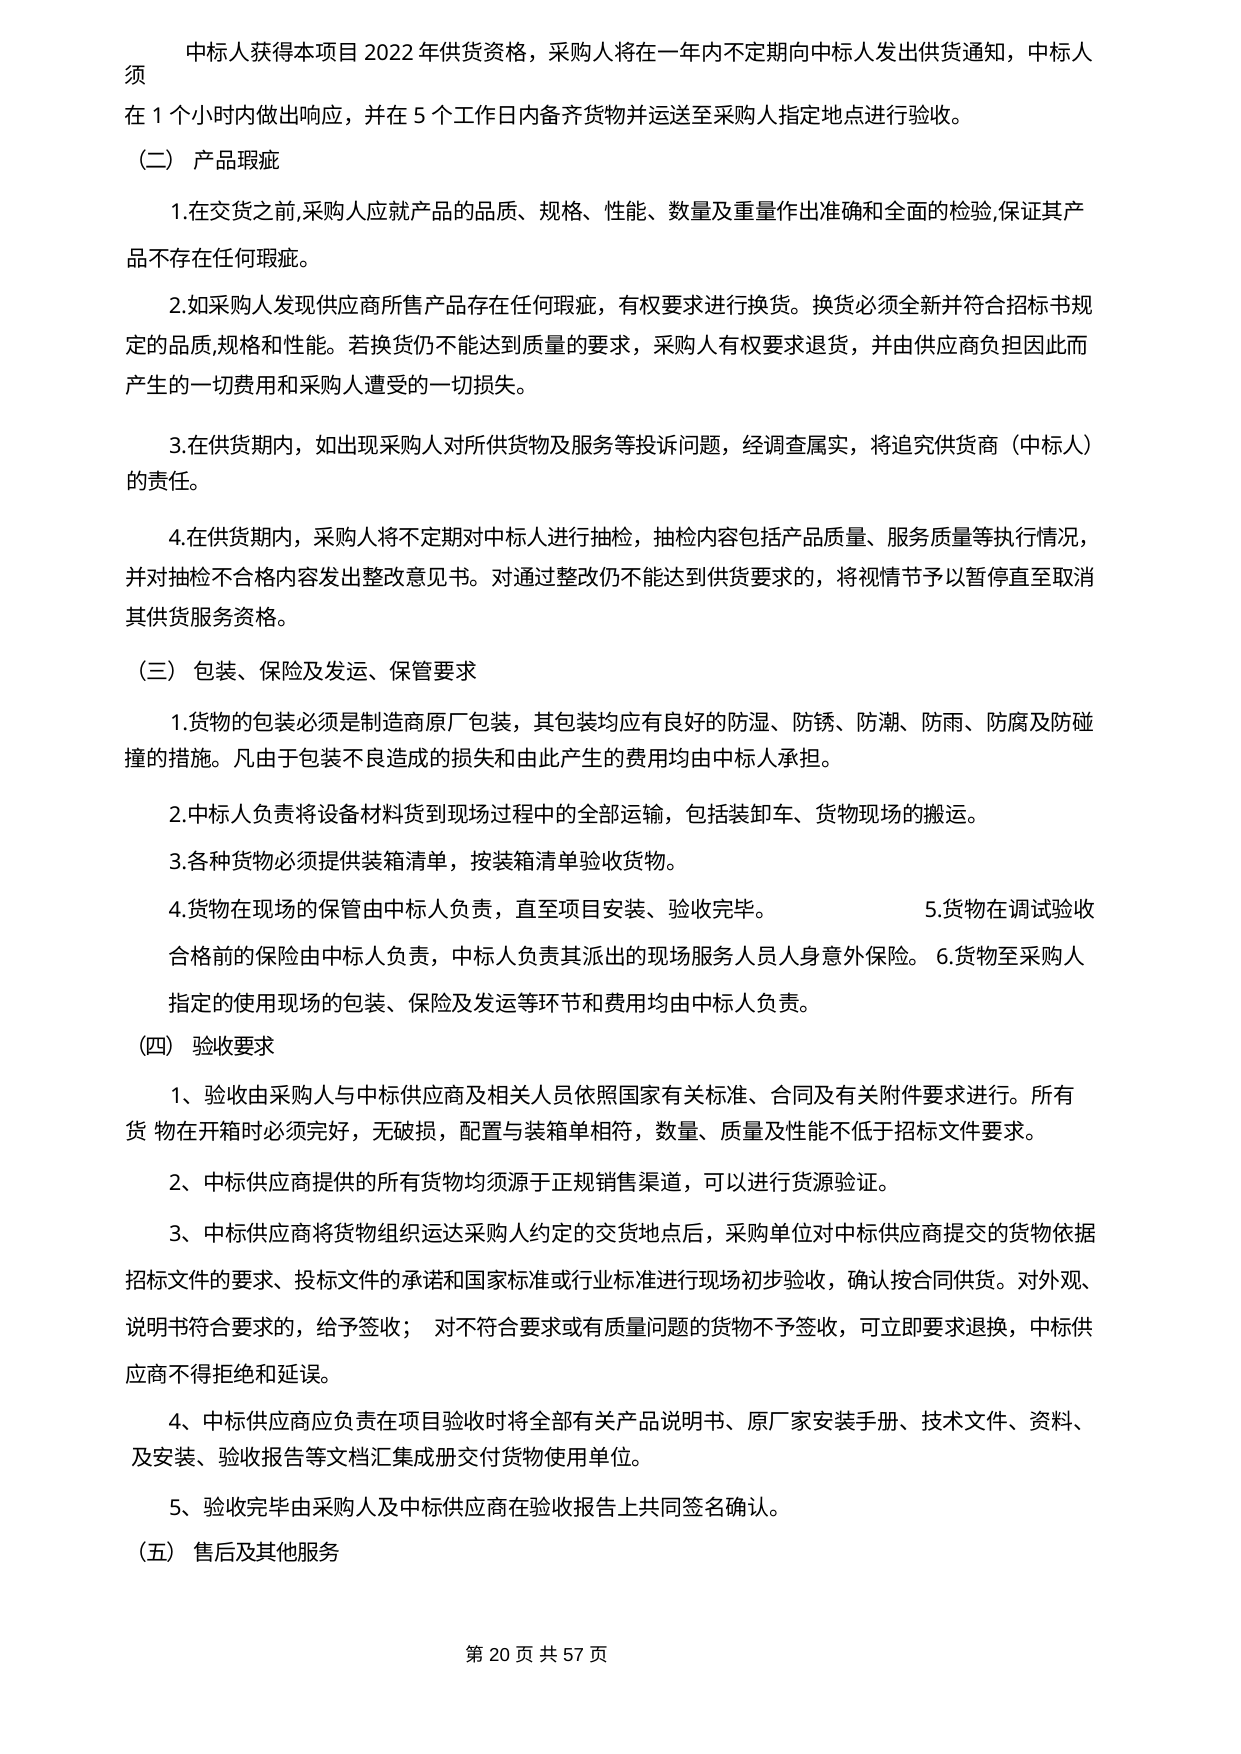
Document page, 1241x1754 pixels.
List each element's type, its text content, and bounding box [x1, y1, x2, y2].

text 1、验收由采购人与中标供应商及相关人员依照国家有关标准、合同及有关附件要求进行。所有货 物在开箱时必须完好，无破损，配置与装箱单相符，数量、质量及性能不低于招标文件要求。 [125, 1078, 1096, 1146]
text 1.货物的包装必须是制造商原厂包装，其包装均应有良好的防湿、防锈、防潮、防雨、防腐及防碰 撞的措施。凡由于包装不良造成的损失和由此产生的费用均由中标人承担。 [124, 705, 1097, 772]
text 2、中标供应商提供的所有货物均须源于正规销售渠道，可以进行货源验证。 [124, 1171, 1106, 1195]
text （三） 包装、保险及发运、保管要求 [124, 660, 1106, 684]
text 3、中标供应商将货物组织运达采购人约定的交货地点后，采购单位对中标供应商提交的货物依据 招标文件的要求、投标文件的承诺和国家标准或行业标准进行现场初步验收，确认按合同供货。对外观、 说明书符合要求的，给予签收； 对不符合要求或有质量问题的货物不予签收，可立即要求退换，中标供 应商不得拒绝和延误。 [125, 1216, 1104, 1389]
text （四） 验收要求 [124, 1033, 1106, 1060]
text 1.在交货之前,采购人应就产品的品质、规格、性能、数量及重量作出准确和全面的检验,保证其产 品不存在任何瑕疵。 [126, 194, 1096, 273]
text 2.如采购人发现供应商所售产品存在任何瑕疵，有权要求进行换货。换货必须全新并符合招标书规 定的品质,规格和性能。若换货仍不能达到质量的要求，采购人有权要求退货，并由供应商负担因此而 产生的一切费用和采购人遭受的一切损失。 [125, 288, 1096, 399]
text 5、验收完毕由采购人及中标供应商在验收报告上共同签名确认。 [124, 1497, 1106, 1521]
text 中标人获得本项目 2022年供货资格，采购人将在一年内不定期向中标人发出供货通知，中标人须 [124, 42, 1106, 90]
text 2.中标人负责将设备材料货到现场过程中的全部运输，包括装卸车、货物现场的搬运。 3.各种货物必须提供装箱清单，按装箱清单验收货物。 [169, 797, 994, 876]
text 4.在供货期内，采购人将不定期对中标人进行抽检，抽检内容包括产品质量、服务质量等执行情况， 并对抽检不合格内容发出整改意见书。对通过整改仍不能达到供货要求的，将视情节予以暂停直至取消 其供货服务资格。 [125, 520, 1103, 631]
text （二） 产品瑕疵 [124, 149, 1106, 173]
text 4、中标供应商应负责在项目验收时将全部有关产品说明书、原厂家安装手册、技术文件、资料、 及安装、验收报告等文档汇集成册交付货物使用单位。 [124, 1404, 1093, 1472]
text （五） 售后及其他服务 [124, 1541, 1106, 1565]
text 在 1 个小时内做出响应，并在 5 个工作日内备齐货物并运送至采购人指定地点进行验收。 [124, 104, 1106, 128]
text 3.在供货期内，如出现采购人对所供货物及服务等投诉问题，经调查属实，将追究供货商（中标人） 的责任。 [126, 428, 1106, 496]
text 4.货物在现场的保管由中标人负责，直至项目安装、验收完毕。 5.货物在调试验收合格前的保险由中标人负责，中标人负责其派出的现场服务人员人身意外保险。 6.货物至采购人指定的使用现场的包装、保险及发运等环节和费用均由中标人负责。 [168, 892, 1103, 1018]
